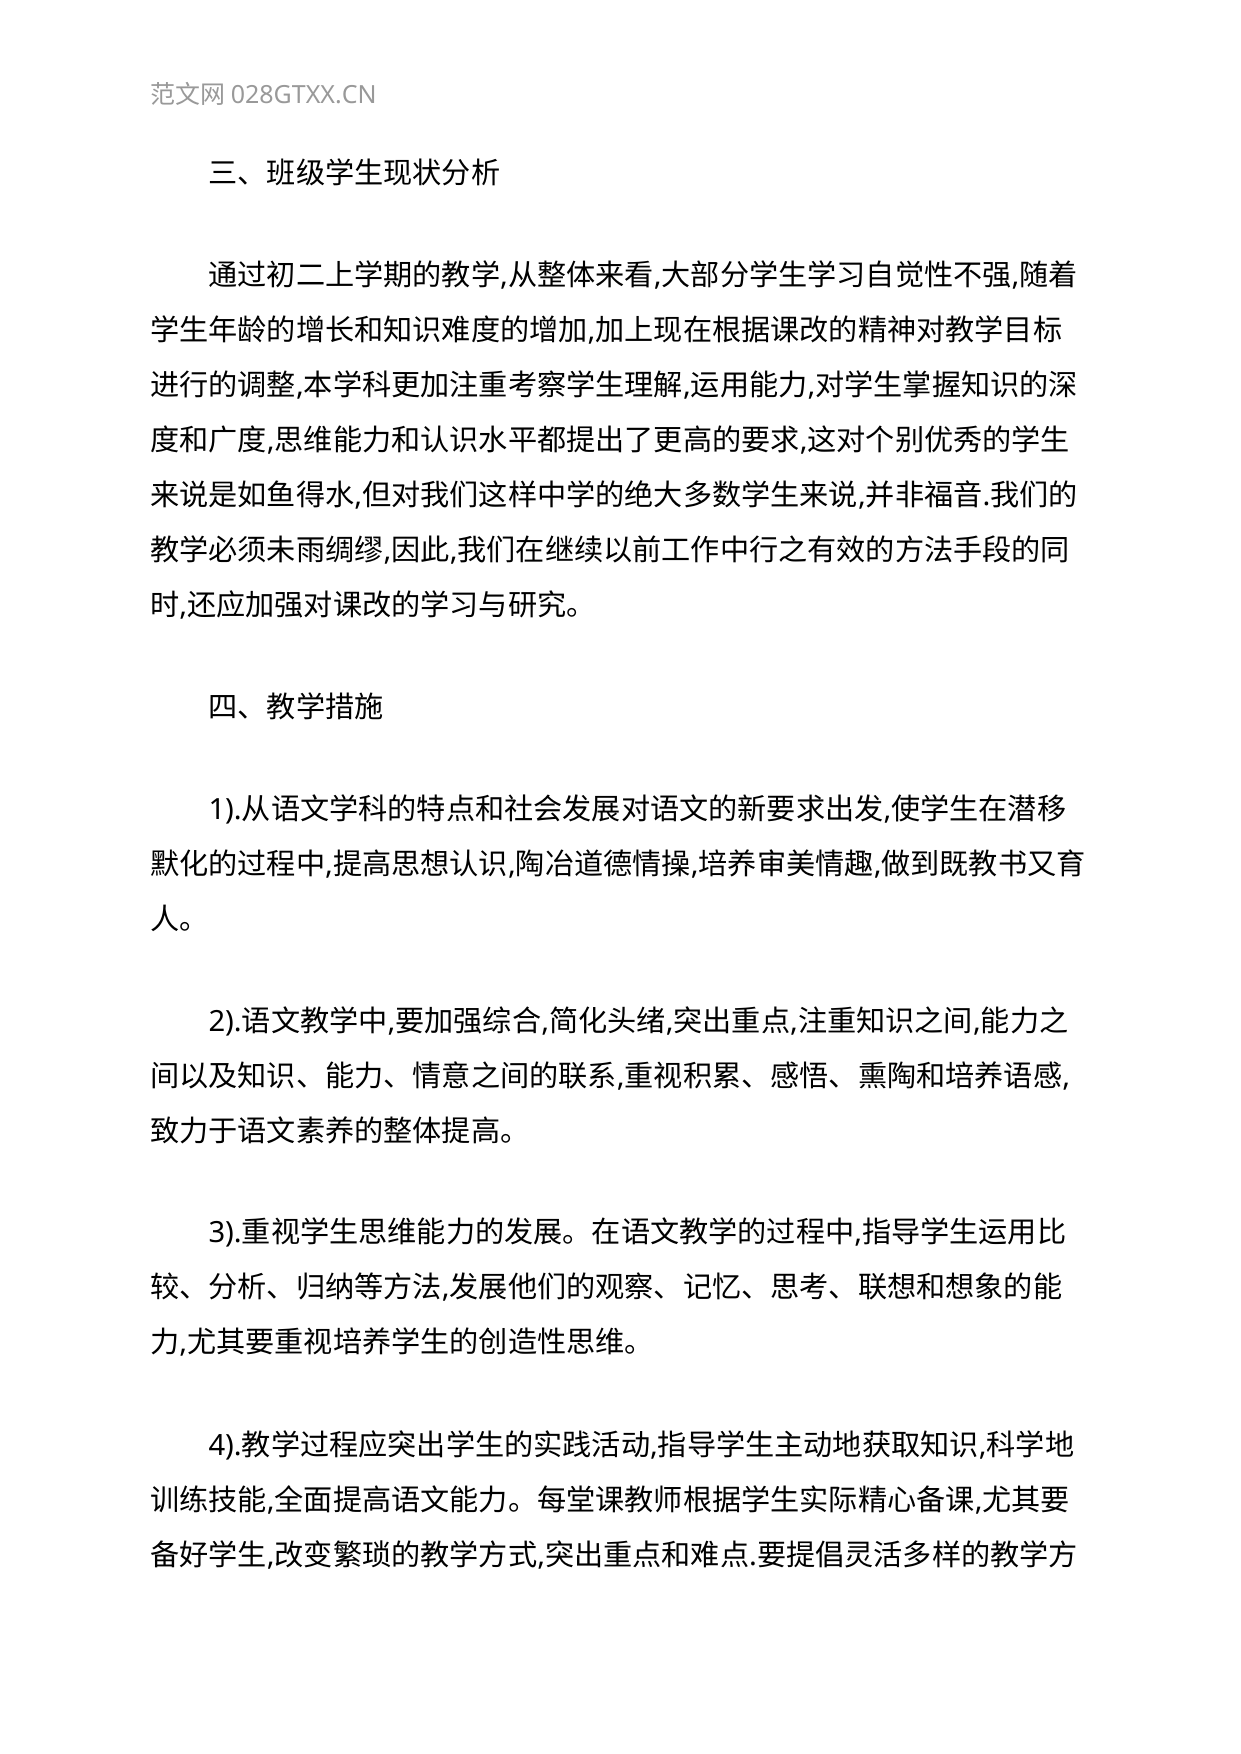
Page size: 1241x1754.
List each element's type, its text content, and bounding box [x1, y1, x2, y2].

text 2).语文教学中,要加强综合,简化头绪,突出重点,注重知识之间,能力之间以及知识、能力、情意之间的联系,重视积累、感悟、熏陶和培养语感,致力于语文素养的整体提高。 [150, 997, 1090, 1149]
text 通过初二上学期的教学,从整体来看,大部分学生学习自觉性不强,随着学生年龄的增长和知识难度的增加,加上现在根据课改的精神对教学目标进行的调整,本学科更加注重考察学生理解,运用能力,对学生掌握知识的深度和广度,思维能力和认识水平都提出了更高的要求,这对个别优秀的学生来说是如鱼得水,但对我们这样中学的绝大多数学生来说,并非福音.我们的教学必须未雨绸缪,因此,我们在继续以前工作中行之有效的方法手段的同时,还应加强对课改的学习与研究。 [150, 252, 1090, 624]
text 1).从语文学科的特点和社会发展对语文的新要求出发,使学生在潜移默化的过程中,提高思想认识,陶冶道德情操,培养审美情趣,做到既教书又育人。 [150, 786, 1090, 938]
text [150, 1421, 1090, 1573]
text 3).重视学生思维能力的发展。在语文教学的过程中,指导学生运用比较、分析、归纳等方法,发展他们的观察、记忆、思考、联想和想象的能力,尤其要重视培养学生的创造性思维。 [150, 1209, 1090, 1361]
text 三、班级学生现状分析 [150, 150, 1090, 192]
text 四、教学措施 [150, 684, 1090, 726]
